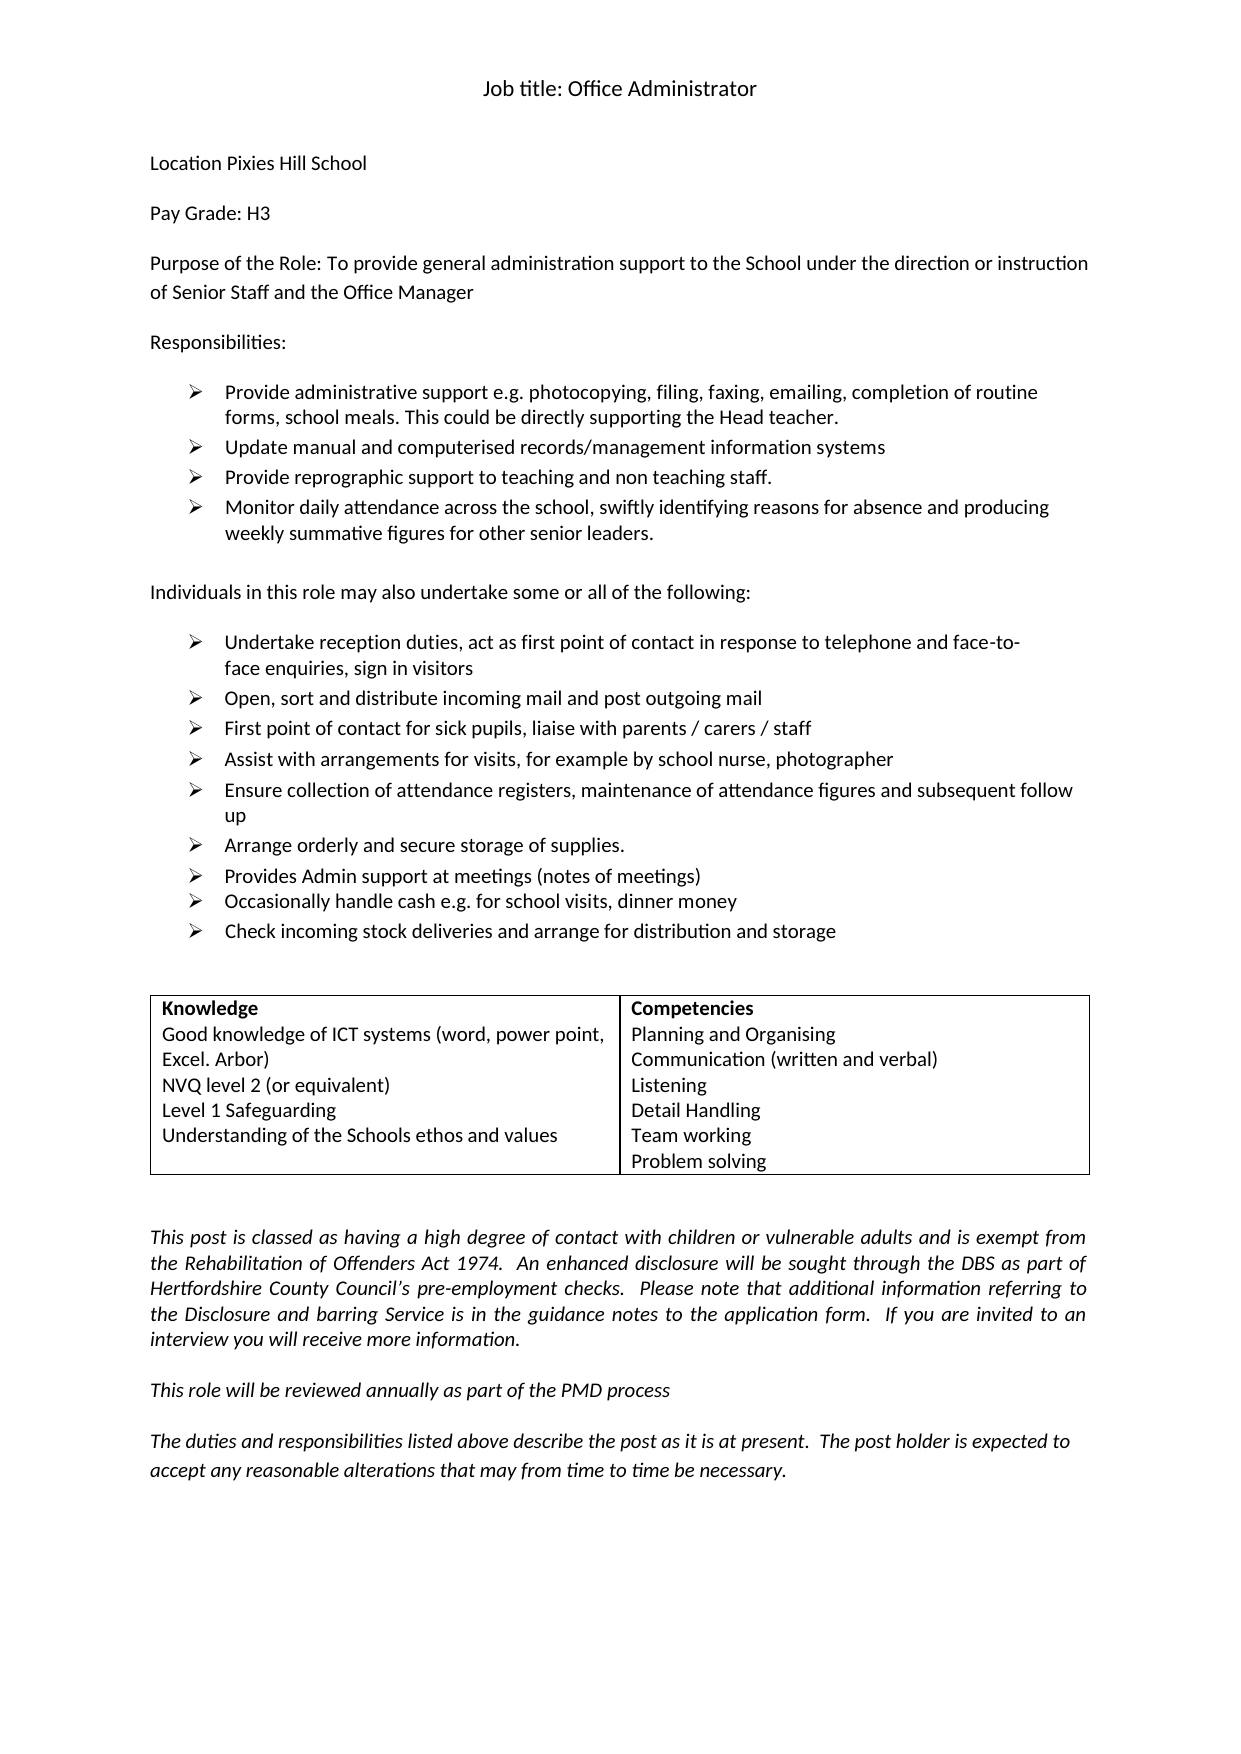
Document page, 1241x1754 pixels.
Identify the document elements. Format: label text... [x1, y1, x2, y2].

list Ensure collection of attendance registers, maintenance of attendance figures and subsequent follow up [187, 777, 1090, 828]
list Occasionally handle cash e.g. for school visits, dinner money [187, 888, 1090, 914]
table_header Competencies Planning and Organising Communication (written and verbal) Listening Detail Handling Team working Problem solving [621, 996, 1089, 1173]
text Responsibilities: [150, 329, 1090, 354]
text This post is classed as having a high degree of contact with children or vulnerable adults and is exempt from the Rehabilitation of Offenders Act 1974. An enhanced disclosure will be sought through the DBS as part of Hertfordshire County Council’s pre-employment checks. Please note that additional information referring to the Disclosure and barring Service is in the guidance notes to the application form. If you are invited to an interview you will receive more information. [150, 1224, 1090, 1352]
text Individuals in this role may also undertake some or all of the following: [150, 579, 1090, 605]
list Monitor daily attendance across the school, swiftly identifying reasons for absence and producing weekly summative figures for other senior leaders. [187, 494, 1090, 545]
list Assist with arrangements for visits, for example by school nurse, photographer [187, 746, 1090, 771]
text The duties and responsibilities listed above describe the post as it is at present. The post holder is expected to accept any reasonable alterations that may from time to time be necessary. [150, 1428, 1090, 1482]
list Provide administrative support e.g. photocopying, filing, faxing, emailing, completion of routine forms, school meals. This could be directly supporting the Head teacher. [187, 379, 1047, 430]
text Pay Grade: H3 [150, 200, 1090, 225]
list Update manual and computerised records/management information systems [187, 434, 1090, 460]
list Provide reprographic support to teaching and non teaching staff. [187, 464, 1090, 490]
text This role will be reviewed annually as part of the PMD process [150, 1377, 1090, 1402]
list First point of contact for sick pupils, liaise with parents / carers / staff [187, 715, 1090, 741]
table_header Knowledge Good knowledge of ICT systems (word, power point, Excel. Arbor) NVQ level 2 (or equivalent) Level 1 Safeguarding Understanding of the Schools ethos and values [151, 996, 619, 1173]
list Arrange orderly and secure storage of supplies. [187, 833, 1090, 858]
list Undertake reception duties, act as first point of contact in response to telephone and face-to-face enquiries, sign in visitors [187, 629, 1041, 680]
text Location Pixies Hill School [150, 150, 1090, 175]
list Check incoming stock deliveries and arrange for distribution and storage [187, 918, 1090, 944]
list Provides Admin support at meetings (notes of meetings) [187, 863, 1090, 888]
list Open, sort and distribute incoming mail and post outgoing mail [187, 685, 1090, 710]
text Purpose of the Role: To provide general administration support to the School under the direction or instruction of Senior Staff and the Office Manager [150, 250, 1090, 304]
